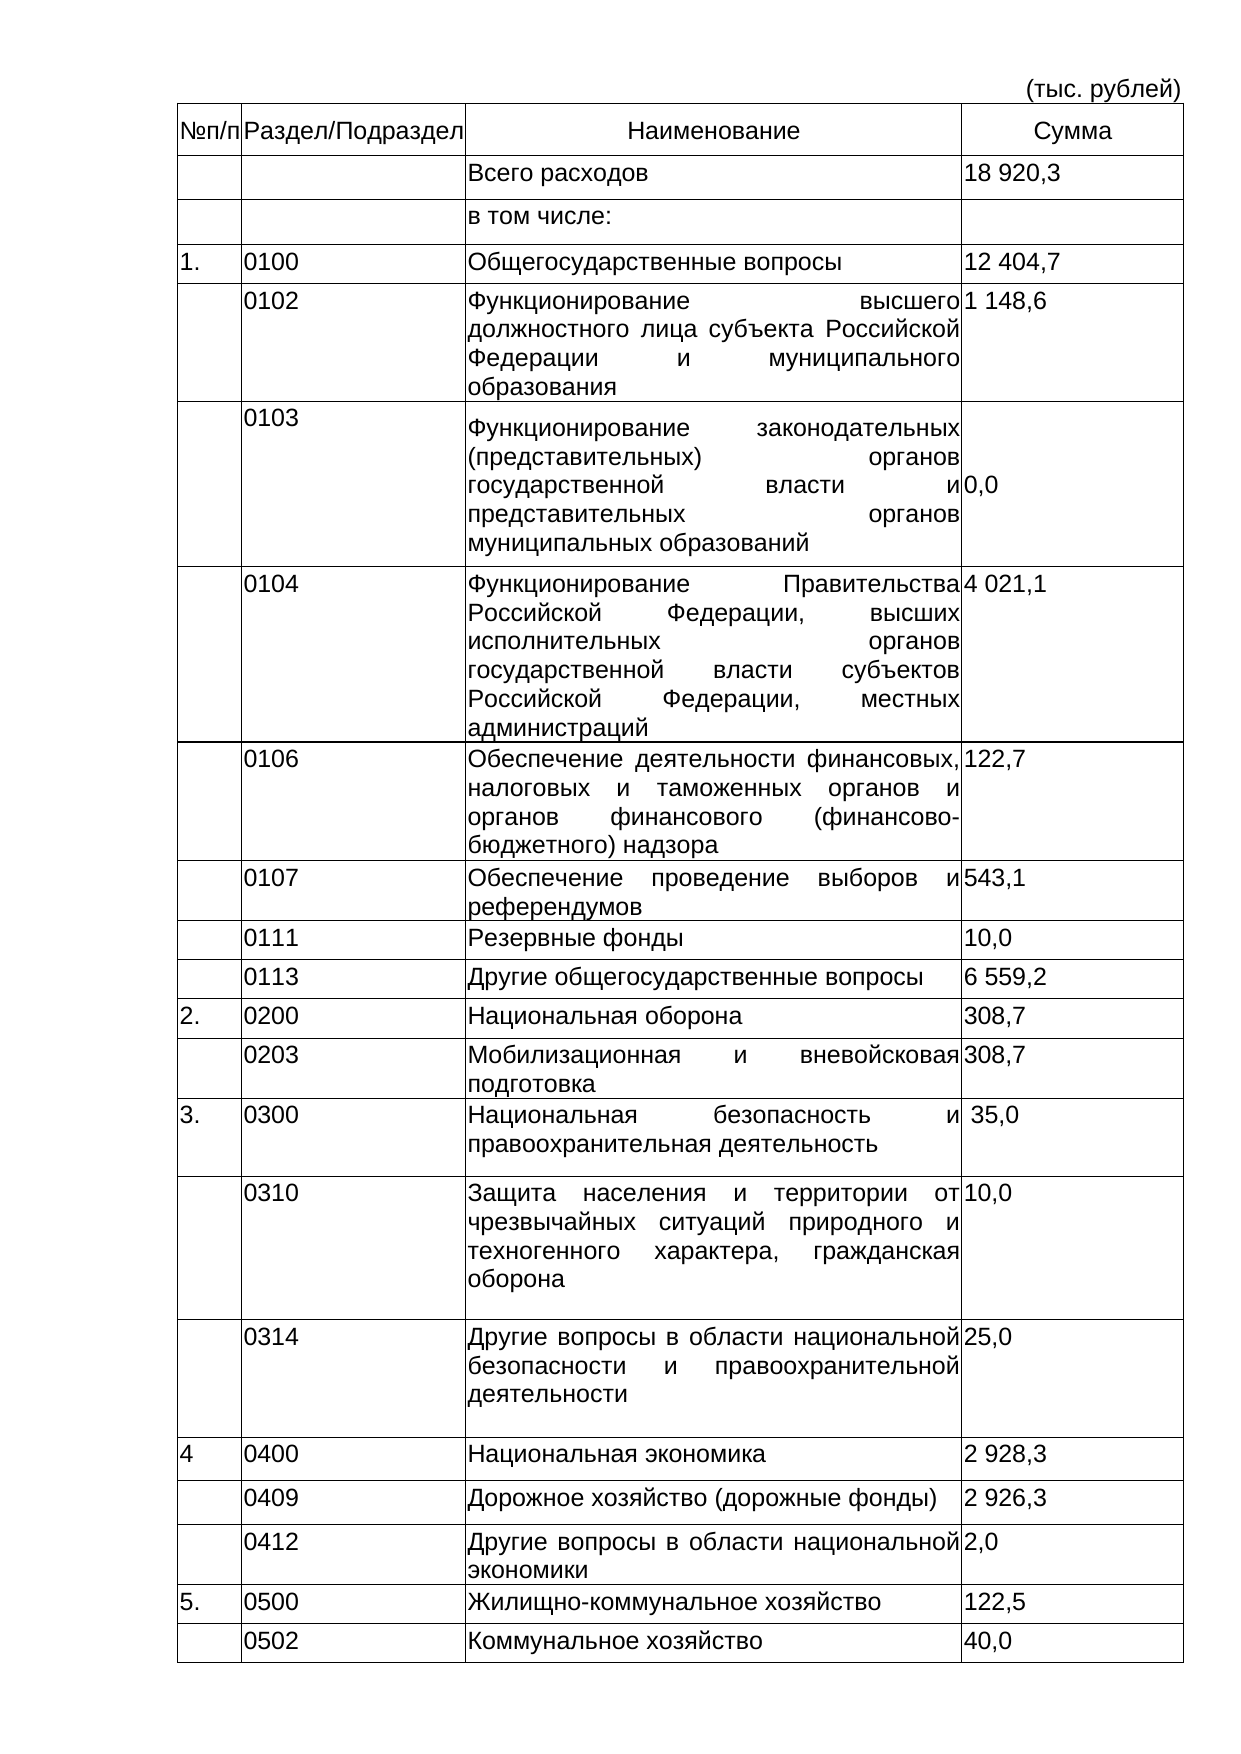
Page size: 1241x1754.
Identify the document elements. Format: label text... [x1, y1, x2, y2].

table_cell Защита населения и территории от чрезвычайных ситуаций природного и техногенного характера, гражданская оборона [466, 1177, 961, 1319]
table_header Раздел/Подраздел [242, 104, 465, 155]
table_cell Национальная безопасность и правоохранительная деятельность [466, 1099, 961, 1176]
table_cell [962, 200, 1183, 244]
table_header Сумма [962, 104, 1183, 155]
table_cell [178, 861, 241, 920]
table_cell 0300 [242, 1099, 465, 1176]
table_cell 0400 [242, 1438, 465, 1480]
table_cell 1 148,6 [962, 284, 1183, 401]
table_cell 2 926,3 [962, 1481, 1183, 1524]
table_cell 0500 [242, 1585, 465, 1623]
table_cell Обеспечение проведение выборов и референдумов [466, 861, 961, 920]
table_cell [242, 156, 465, 199]
table_cell 0103 [242, 402, 465, 566]
table_cell 35,0 [962, 1099, 1183, 1176]
table_cell 543,1 [962, 861, 1183, 920]
table_cell 0409 [242, 1481, 465, 1524]
table_cell 5. [178, 1585, 241, 1623]
table_cell [178, 200, 241, 244]
table_cell [178, 402, 241, 566]
table_cell Функционирование высшего должностного лица субъекта Российской Федерации и муниципального образования [466, 284, 961, 401]
table_cell 308,7 [962, 1039, 1183, 1097]
table_cell [178, 1177, 241, 1319]
table_cell Резервные фонды [466, 921, 961, 959]
table_cell Мобилизационная и вневойсковая подготовка [466, 1039, 961, 1097]
table_cell [178, 743, 241, 860]
table_cell 10,0 [962, 1177, 1183, 1319]
table_cell Обеспечение деятельности финансовых, налоговых и таможенных органов и органов финансового (финансово-бюджетного) надзора [466, 743, 961, 860]
table_cell [178, 960, 241, 998]
table_cell [178, 1039, 241, 1097]
table_cell 10,0 [962, 921, 1183, 959]
table_cell Всего расходов [466, 156, 961, 199]
table_cell 0314 [242, 1320, 465, 1437]
table_cell 0104 [242, 567, 465, 741]
table_cell Дорожное хозяйство (дорожные фонды) [466, 1481, 961, 1524]
table_cell 0113 [242, 960, 465, 998]
table_cell в том числе: [466, 200, 961, 244]
table_cell Функционирование Правительства Российской Федерации, высших исполнительных органов государственной власти субъектов Российской Федерации, местных администраций [466, 567, 961, 741]
table_cell 4 021,1 [962, 567, 1183, 741]
table_cell 0200 [242, 999, 465, 1037]
table_cell 2,0 [962, 1525, 1183, 1584]
table_cell 2. [178, 999, 241, 1037]
table_cell Национальная экономика [466, 1438, 961, 1480]
table_header №п/п [178, 104, 241, 155]
table_cell 122,5 [962, 1585, 1183, 1623]
table_cell Национальная оборона [466, 999, 961, 1037]
table_cell [178, 1481, 241, 1524]
table_cell [178, 1525, 241, 1584]
table_cell 308,7 [962, 999, 1183, 1037]
table_cell 0203 [242, 1039, 465, 1097]
table_cell Коммунальное хозяйство [466, 1624, 961, 1662]
table_cell 3. [178, 1099, 241, 1176]
table_cell 0412 [242, 1525, 465, 1584]
table_cell 0107 [242, 861, 465, 920]
table_cell 40,0 [962, 1624, 1183, 1662]
table_cell Другие общегосударственные вопросы [466, 960, 961, 998]
table_cell 0310 [242, 1177, 465, 1319]
table_cell 4 [178, 1438, 241, 1480]
table_header Наименование [466, 104, 961, 155]
table_cell 0111 [242, 921, 465, 959]
table_cell 6 559,2 [962, 960, 1183, 998]
table_cell [178, 921, 241, 959]
table_cell 18 920,3 [962, 156, 1183, 199]
table_cell 0,0 [962, 402, 1183, 566]
table_cell 12 404,7 [962, 245, 1183, 283]
text (тыс. рублей) [177, 74, 1181, 103]
table_cell 0106 [242, 743, 465, 860]
table_cell Другие вопросы в области национальной экономики [466, 1525, 961, 1584]
table_cell Другие вопросы в области национальной безопасности и правоохранительной деятельности [466, 1320, 961, 1437]
table_cell Функционирование законодательных (представительных) органов государственной власти и представительных органов муниципальных образований [466, 402, 961, 566]
table_cell [178, 1624, 241, 1662]
table_cell [178, 156, 241, 199]
table_cell 2 928,3 [962, 1438, 1183, 1480]
table_cell [178, 1320, 241, 1437]
table_cell [178, 567, 241, 741]
table_cell 25,0 [962, 1320, 1183, 1437]
table_cell 122,7 [962, 743, 1183, 860]
table_cell [178, 284, 241, 401]
table_cell [242, 200, 465, 244]
table_cell 0100 [242, 245, 465, 283]
table_cell 0502 [242, 1624, 465, 1662]
table_cell 1. [178, 245, 241, 283]
table_cell Общегосударственные вопросы [466, 245, 961, 283]
table_cell Жилищно-коммунальное хозяйство [466, 1585, 961, 1623]
table_cell 0102 [242, 284, 465, 401]
